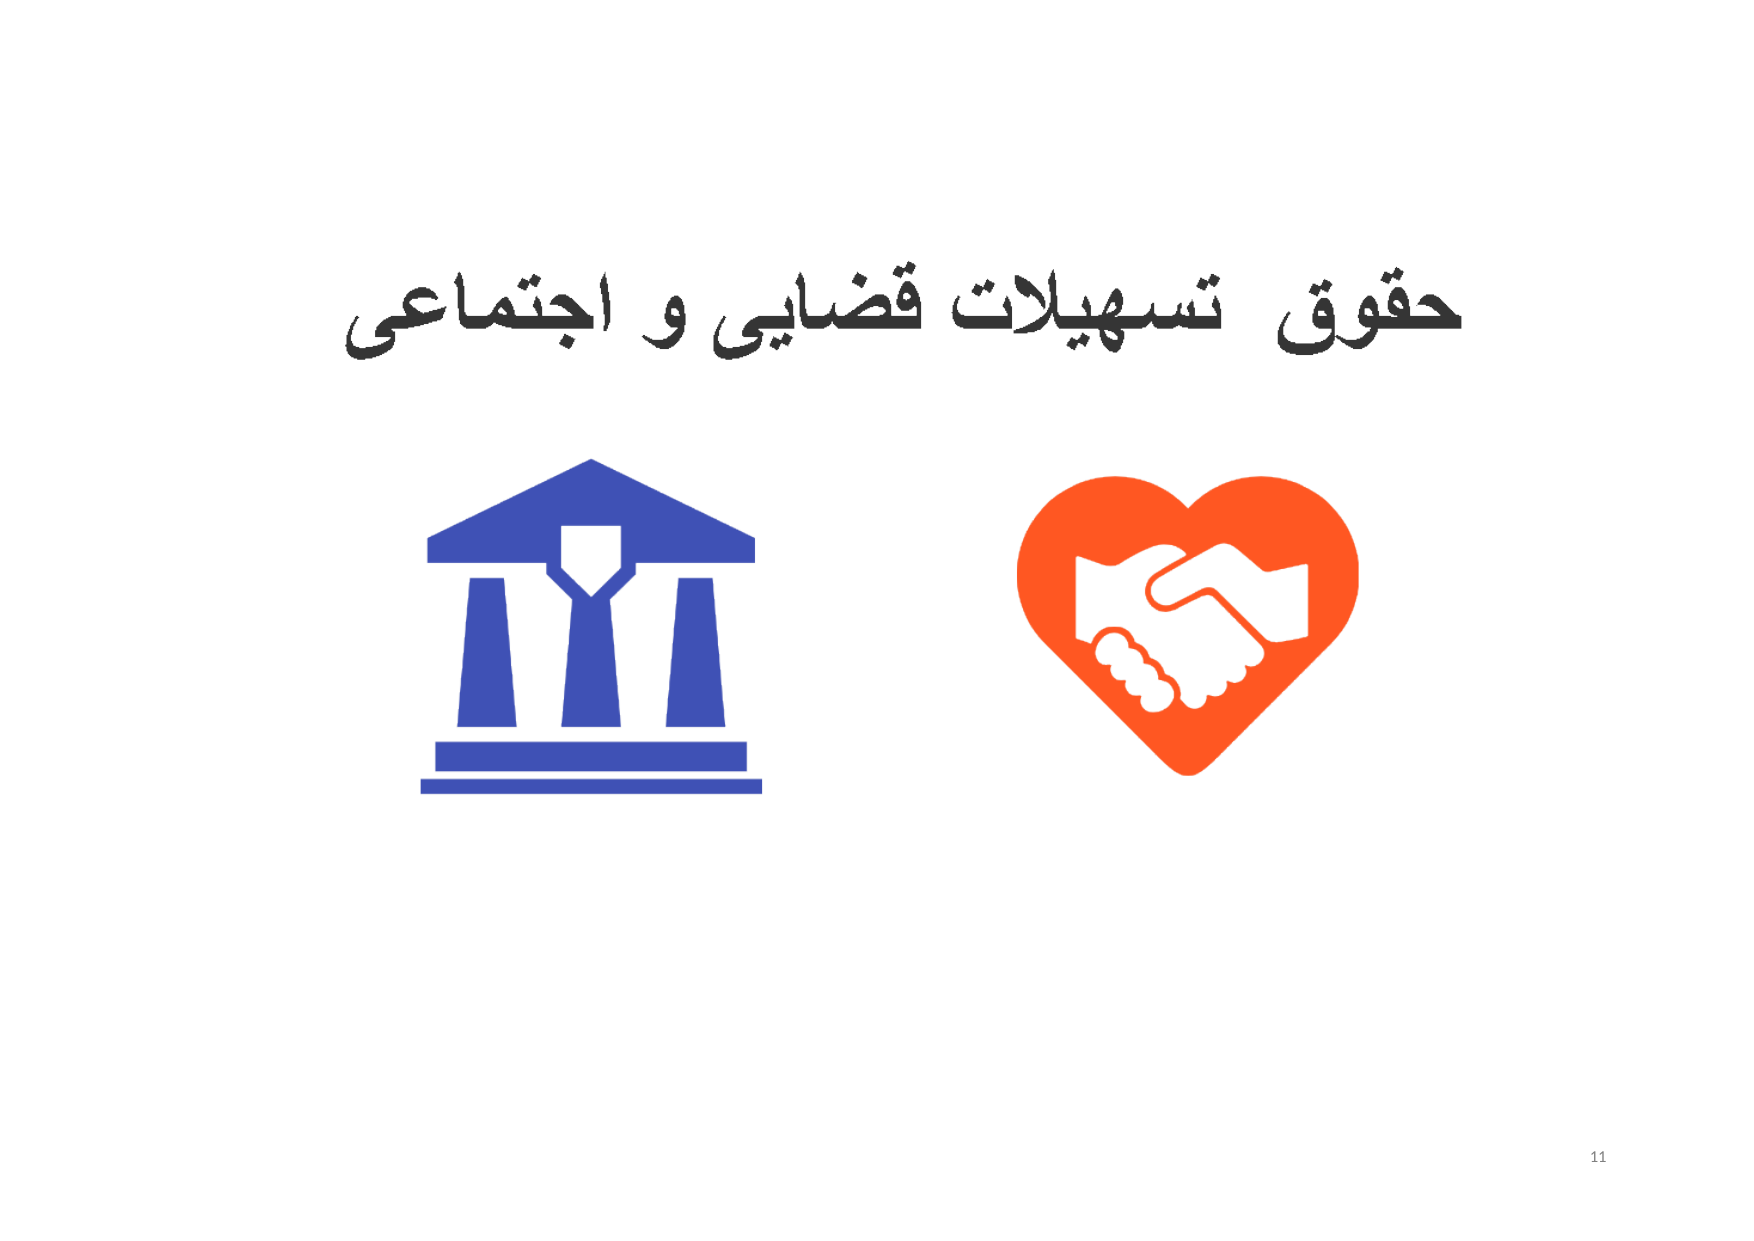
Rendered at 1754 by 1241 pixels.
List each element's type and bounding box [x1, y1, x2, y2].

picture [147, 147, 1632, 934]
